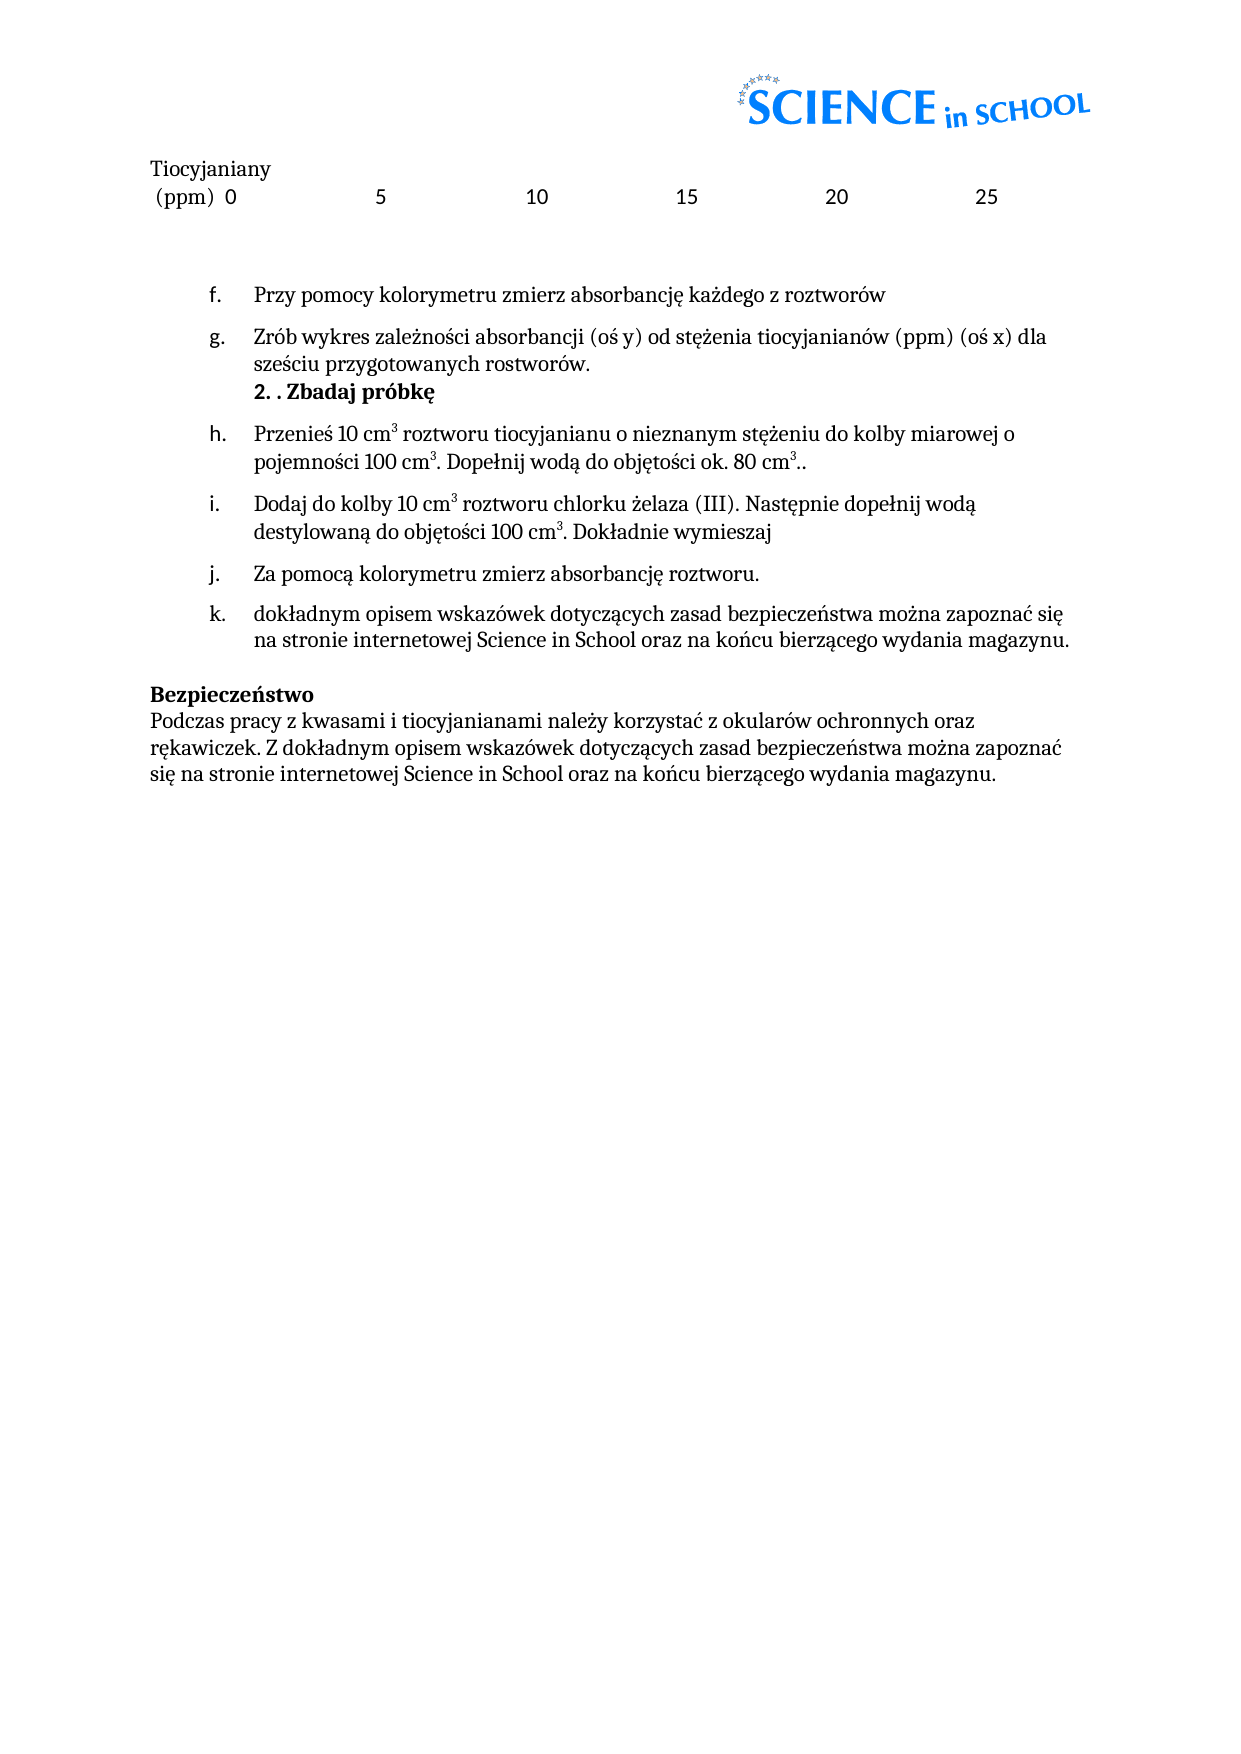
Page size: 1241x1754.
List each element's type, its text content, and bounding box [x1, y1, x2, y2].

text Bezpieczeństwo [150, 682, 1090, 708]
list Zrób wykres zależności absorbancji (oś y) od stężenia tiocyjanianów (ppm) (oś x) dla sześciu przygotowanych rostworów. 2. . Zbadaj próbkę [209, 322, 1090, 405]
list Przenieś 10 cm3 roztworu tiocyjanianu o nieznanym stężeniu do kolby miarowej o pojemności 100 cm3. Dopełnij wodą do objętości ok. 80 cm3.. [209, 419, 1090, 475]
list Dodaj do kolby 10 cm3 roztworu chlorku żelaza (III). Następnie dopełnij wodą destylowaną do objętości 100 cm3. Dokładnie wymieszaj [209, 489, 1090, 545]
list Przy pomocy kolorymetru zmierz absorbancję każdego z roztworów [209, 281, 1090, 308]
text Tiocyjaniany [150, 156, 1090, 182]
list Za pomocą kolorymetru zmierz absorbancję roztworu. [209, 559, 1090, 587]
text Podczas pracy z kwasami i tiocyjanianami należy korzystać z okularów ochronnych oraz rękawiczek. Z dokładnym opisem wskazówek dotyczących zasad bezpieczeństwa można zapoznać się na stronie internetowej Science in School oraz na końcu bierzącego wydania magazynu. [150, 708, 1090, 787]
list dokładnym opisem wskazówek dotyczących zasad bezpieczeństwa można zapoznać się na stronie internetowej Science in School oraz na końcu bierzącego wydania magazynu. [209, 601, 1090, 653]
text (ppm) 0 5 10 15 20 25 [150, 182, 1090, 211]
